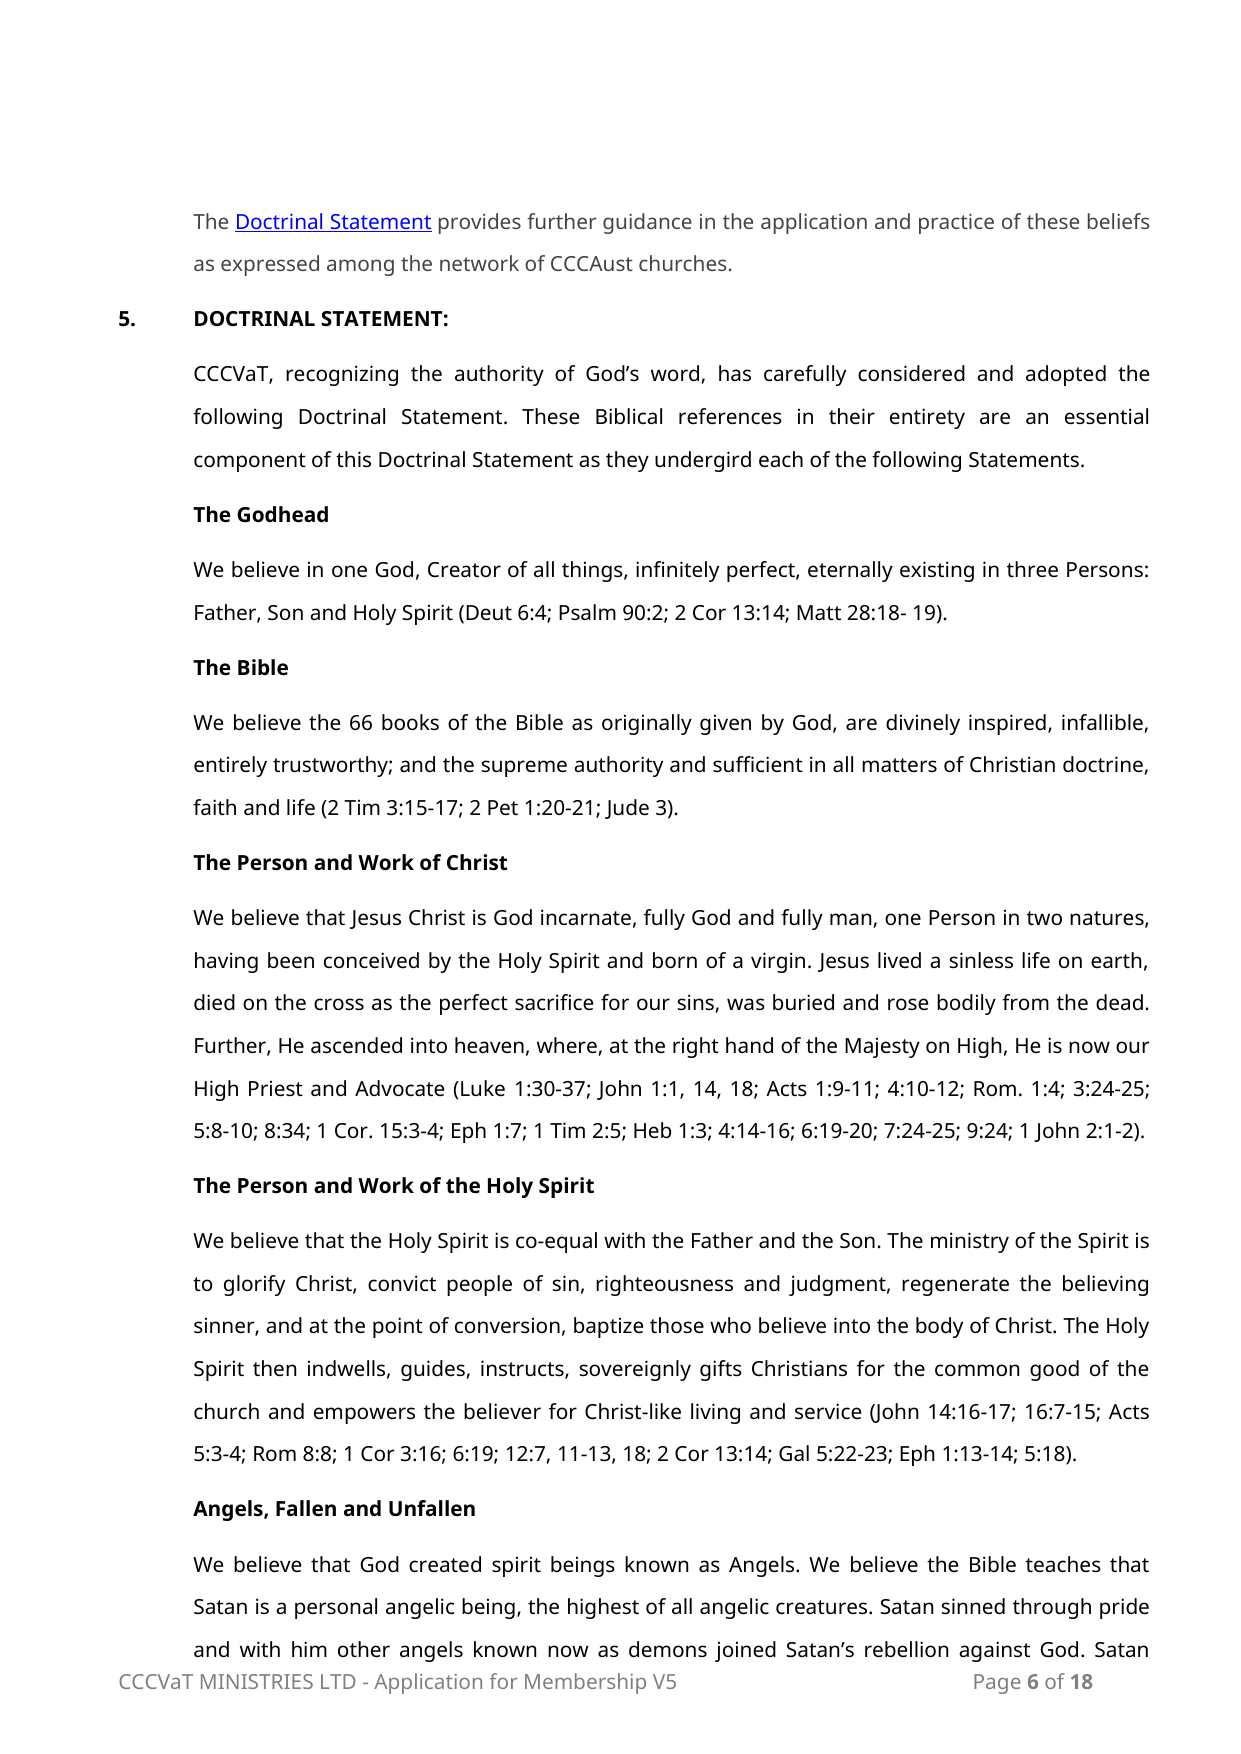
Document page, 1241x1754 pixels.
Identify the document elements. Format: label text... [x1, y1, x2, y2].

text The Person and Work of Christ [193, 848, 1152, 877]
text We believe in one God, Creator of all things, infinitely perfect, eternally existing in three Persons: Father, Son and Holy Spirit (Deut 6:4; Psalm 90:2; 2 Cor 13:14; Matt 28:18- 19). [193, 555, 1152, 626]
text The Person and Work of the Holy Spirit [193, 1171, 1152, 1200]
text The Doctrinal Statement provides further guidance in the application and practice of these beliefs as expressed among the network of CCCAust churches. [193, 207, 1152, 278]
text The Godhead [193, 500, 1152, 528]
text Angels, Fallen and Unfallen [193, 1494, 1152, 1523]
text 5. DOCTRINAL STATEMENT: [118, 304, 1210, 333]
text CCCVaT, recognizing the authority of God’s word, has carefully considered and adopted the following Doctrinal Statement. These Biblical references in their entirety are an essential component of this Doctrinal Statement as they undergird each of the following Statements. [193, 359, 1152, 473]
text We believe that Jesus Christ is God incarnate, fully God and fully man, one Person in two natures, having been conceived by the Holy Spirit and born of a virgin. Jesus lived a sinless life on earth, died on the cross as the perfect sacrifice for our sins, was buried and rose bodily from the dead. Further, He ascended into heaven, where, at the right hand of the Majesty on High, He is now our High Priest and Advocate (Luke 1:30-37; John 1:1, 14, 18; Acts 1:9-11; 4:10-12; Rom. 1:4; 3:24-25; 5:8-10; 8:34; 1 Cor. 15:3-4; Eph 1:7; 1 Tim 2:5; Heb 1:3; 4:14-16; 6:19-20; 7:24-25; 9:24; 1 John 2:1-2). [193, 903, 1152, 1145]
text We believe the 66 books of the Bible as originally given by God, are divinely inspired, infallible, entirely trustworthy; and the supreme authority and sufficient in all matters of Christian doctrine, faith and life (2 Tim 3:15-17; 2 Pet 1:20-21; Jude 3). [193, 708, 1152, 821]
text We believe that the Holy Spirit is co-equal with the Father and the Son. The ministry of the Spirit is to glorify Christ, convict people of sin, righteousness and judgment, regenerate the believing sinner, and at the point of conversion, baptize those who believe into the body of Christ. The Holy Spirit then indwells, guides, instructs, sovereignly gifts Christians for the common good of the church and empowers the believer for Christ-like living and service (John 14:16-17; 16:7-15; Acts 5:3-4; Rom 8:8; 1 Cor 3:16; 6:19; 12:7, 11-13, 18; 2 Cor 13:14; Gal 5:22-23; Eph 1:13-14; 5:18). [193, 1226, 1152, 1468]
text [193, 1550, 1152, 1663]
text The Bible [193, 653, 1152, 681]
